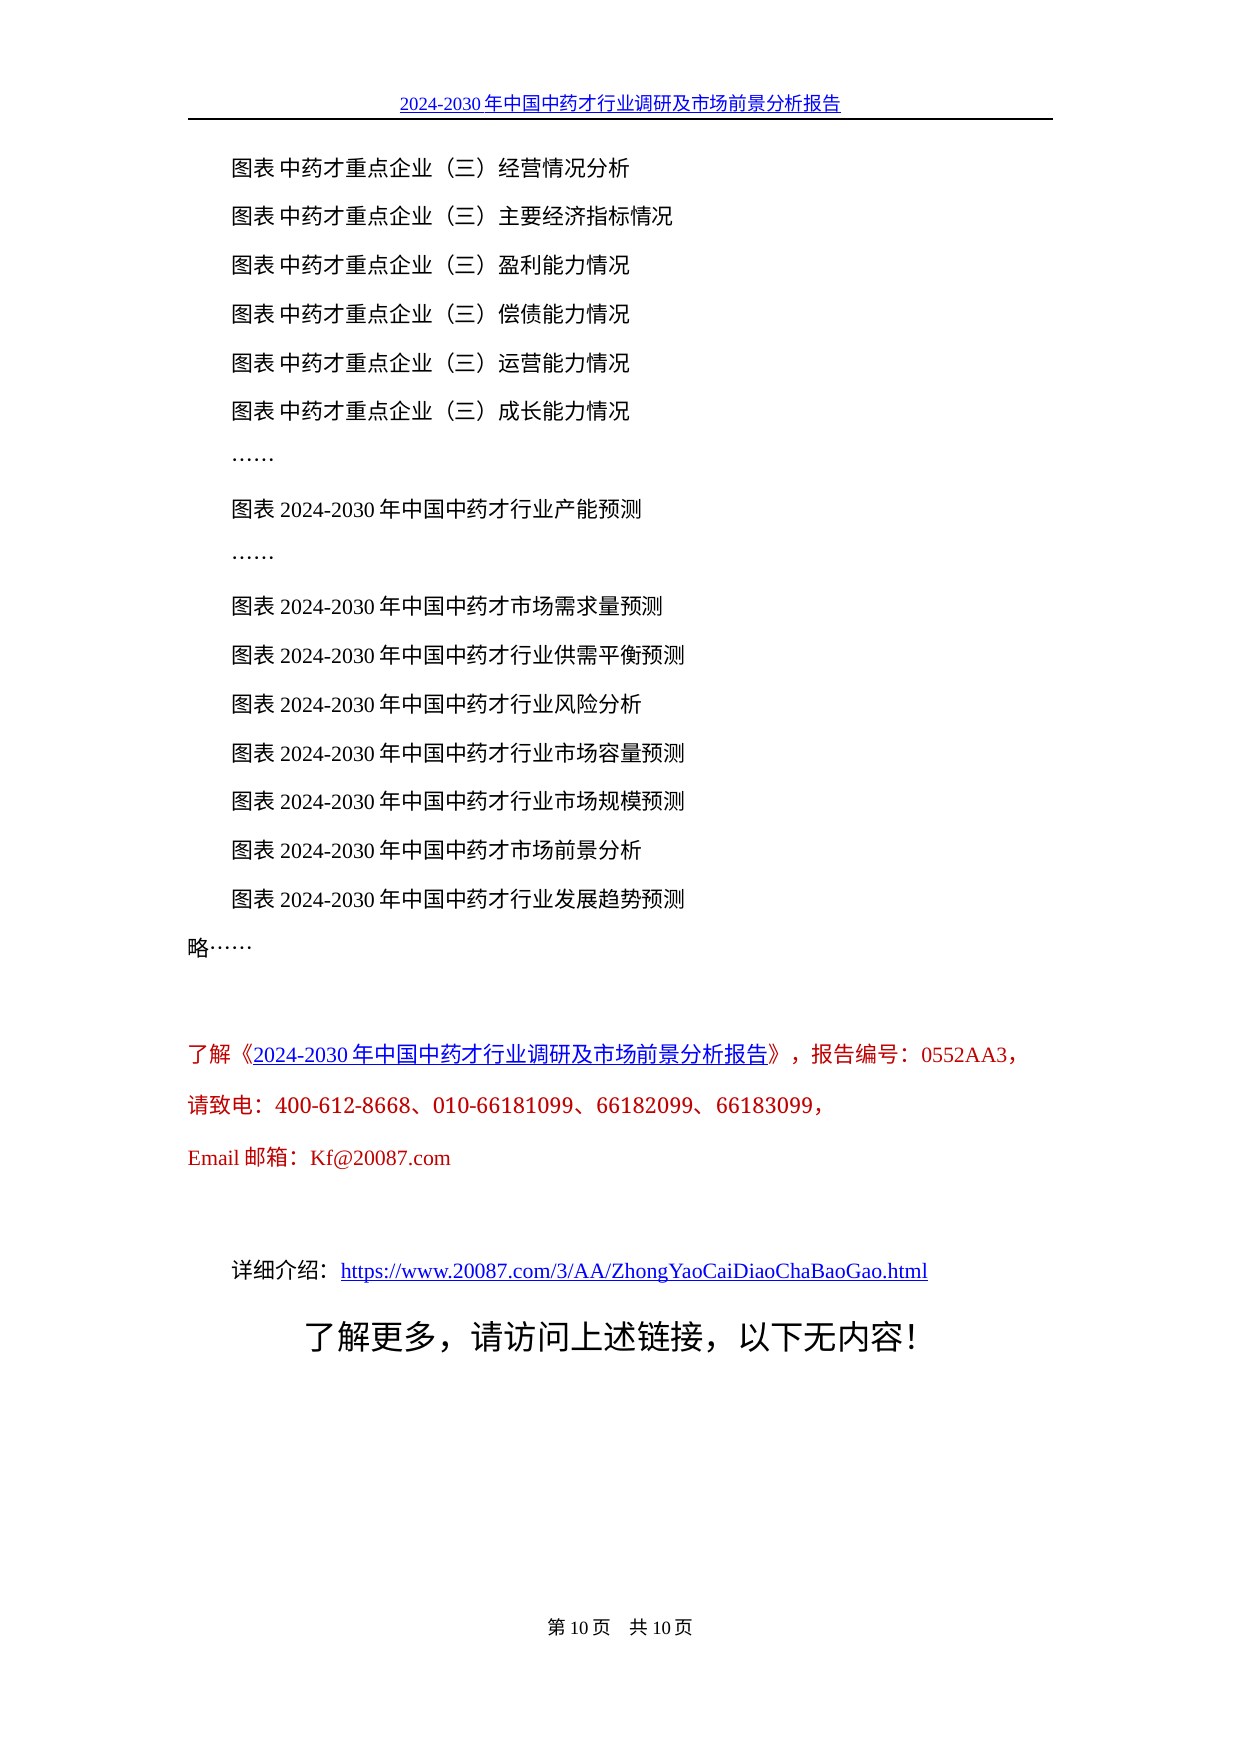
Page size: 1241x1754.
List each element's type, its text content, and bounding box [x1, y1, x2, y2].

text 请致电：400-612-8668、010-66181099、66182099、66183099， [187, 1088, 1053, 1121]
title 了解更多，请访问上述链接，以下无内容！ [187, 1303, 1053, 1368]
text 了解《2024-2030年中国中药才行业调研及市场前景分析报告》，报告编号：0552AA3， [187, 1037, 1053, 1069]
text 详细介绍：https://www.20087.com/3/AA/ZhongYaoCaiDiaoChaBaoGao.html [187, 1253, 1053, 1285]
text Email邮箱：Kf@20087.com [187, 1140, 1053, 1172]
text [187, 150, 1053, 963]
